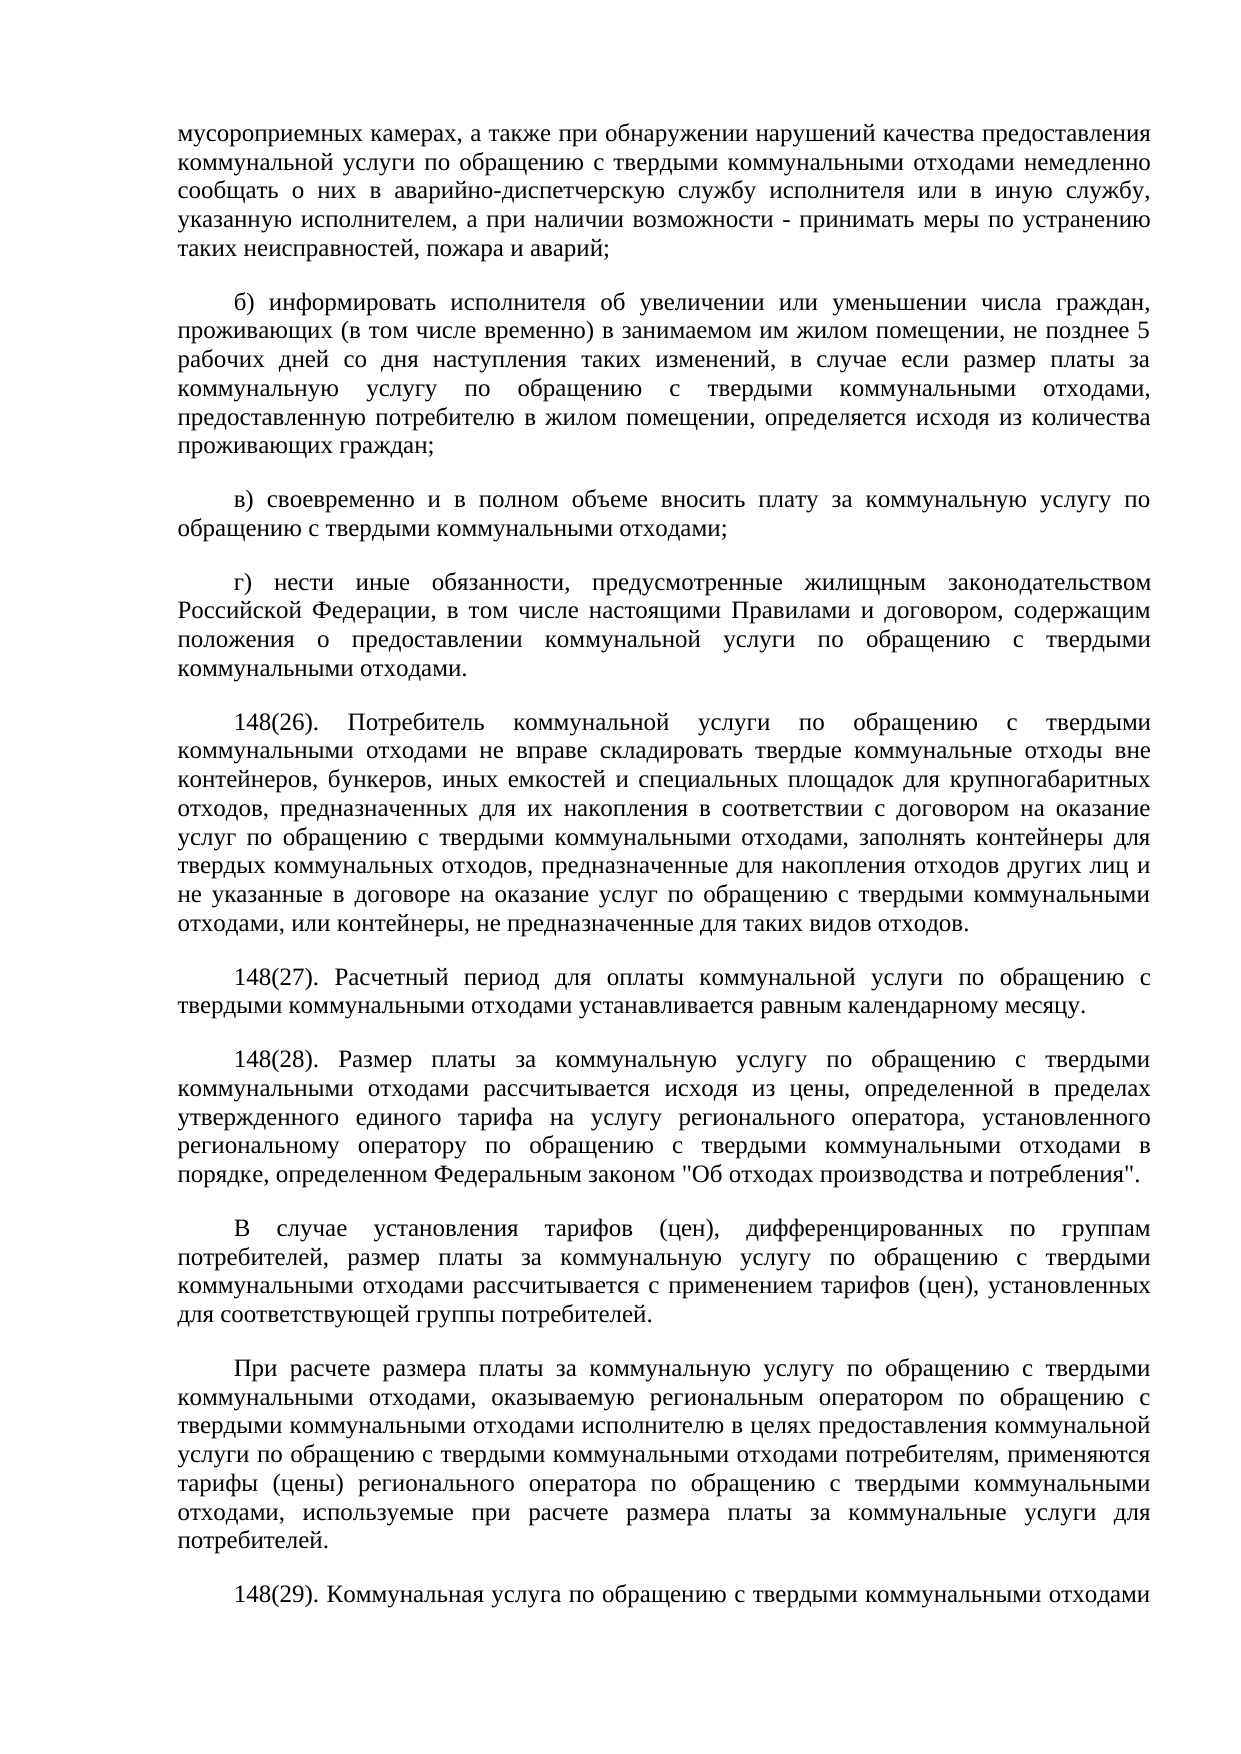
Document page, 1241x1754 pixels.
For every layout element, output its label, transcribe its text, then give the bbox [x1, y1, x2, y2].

text 148(27). Расчетный период для оплаты коммунальной услуги по обращению с твердыми коммунальными отходами устанавливается равным календарному месяцу. [177, 962, 1152, 1019]
text б) информировать исполнителя об увеличении или уменьшении числа граждан, проживающих (в том числе временно) в занимаемом им жилом помещении, не позднее 5 рабочих дней со дня наступления таких изменений, в случае если размер платы за коммунальную услугу по обращению с твердыми коммунальными отходами, предоставленную потребителю в жилом помещении, определяется исходя из количества проживающих граждан; [177, 287, 1152, 459]
text г) нести иные обязанности, предусмотренные жилищным законодательством Российской Федерации, в том числе настоящими Правилами и договором, содержащим положения о предоставлении коммунальной услуги по обращению с твердыми коммунальными отходами. [177, 567, 1152, 682]
text 148(28). Размер платы за коммунальную услугу по обращению с твердыми коммунальными отходами рассчитывается исходя из цены, определенной в пределах утвержденного единого тарифа на услугу регионального оператора, установленного региональному оператору по обращению с твердыми коммунальными отходами в порядке, определенном Федеральным законом "Об отходах производства и потребления". [177, 1044, 1152, 1188]
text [177, 1579, 1152, 1608]
text 148(26). Потребитель коммунальной услуги по обращению с твердыми коммунальными отходами не вправе складировать твердые коммунальные отходы вне контейнеров, бункеров, иных емкостей и специальных площадок для крупногабаритных отходов, предназначенных для их накопления в соответствии с договором на оказание услуг по обращению с твердыми коммунальными отходами, заполнять контейнеры для твердых коммунальных отходов, предназначенные для накопления отходов других лиц и не указанные в договоре на оказание услуг по обращению с твердыми коммунальными отходами, или контейнеры, не предназначенные для таких видов отходов. [177, 707, 1152, 937]
text При расчете размера платы за коммунальную услугу по обращению с твердыми коммунальными отходами, оказываемую региональным оператором по обращению с твердыми коммунальными отходами исполнителю в целях предоставления коммунальной услуги по обращению с твердыми коммунальными отходами потребителям, применяются тарифы (цены) регионального оператора по обращению с твердыми коммунальными отходами, используемые при расчете размера платы за коммунальные услуги для потребителей. [177, 1353, 1152, 1554]
text в) своевременно и в полном объеме вносить плату за коммунальную услугу по обращению с твердыми коммунальными отходами; [177, 484, 1152, 542]
text В случае установления тарифов (цен), дифференцированных по группам потребителей, размер платы за коммунальную услугу по обращению с твердыми коммунальными отходами рассчитывается с применением тарифов (цен), установленных для соответствующей группы потребителей. [177, 1213, 1152, 1328]
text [177, 118, 1152, 262]
